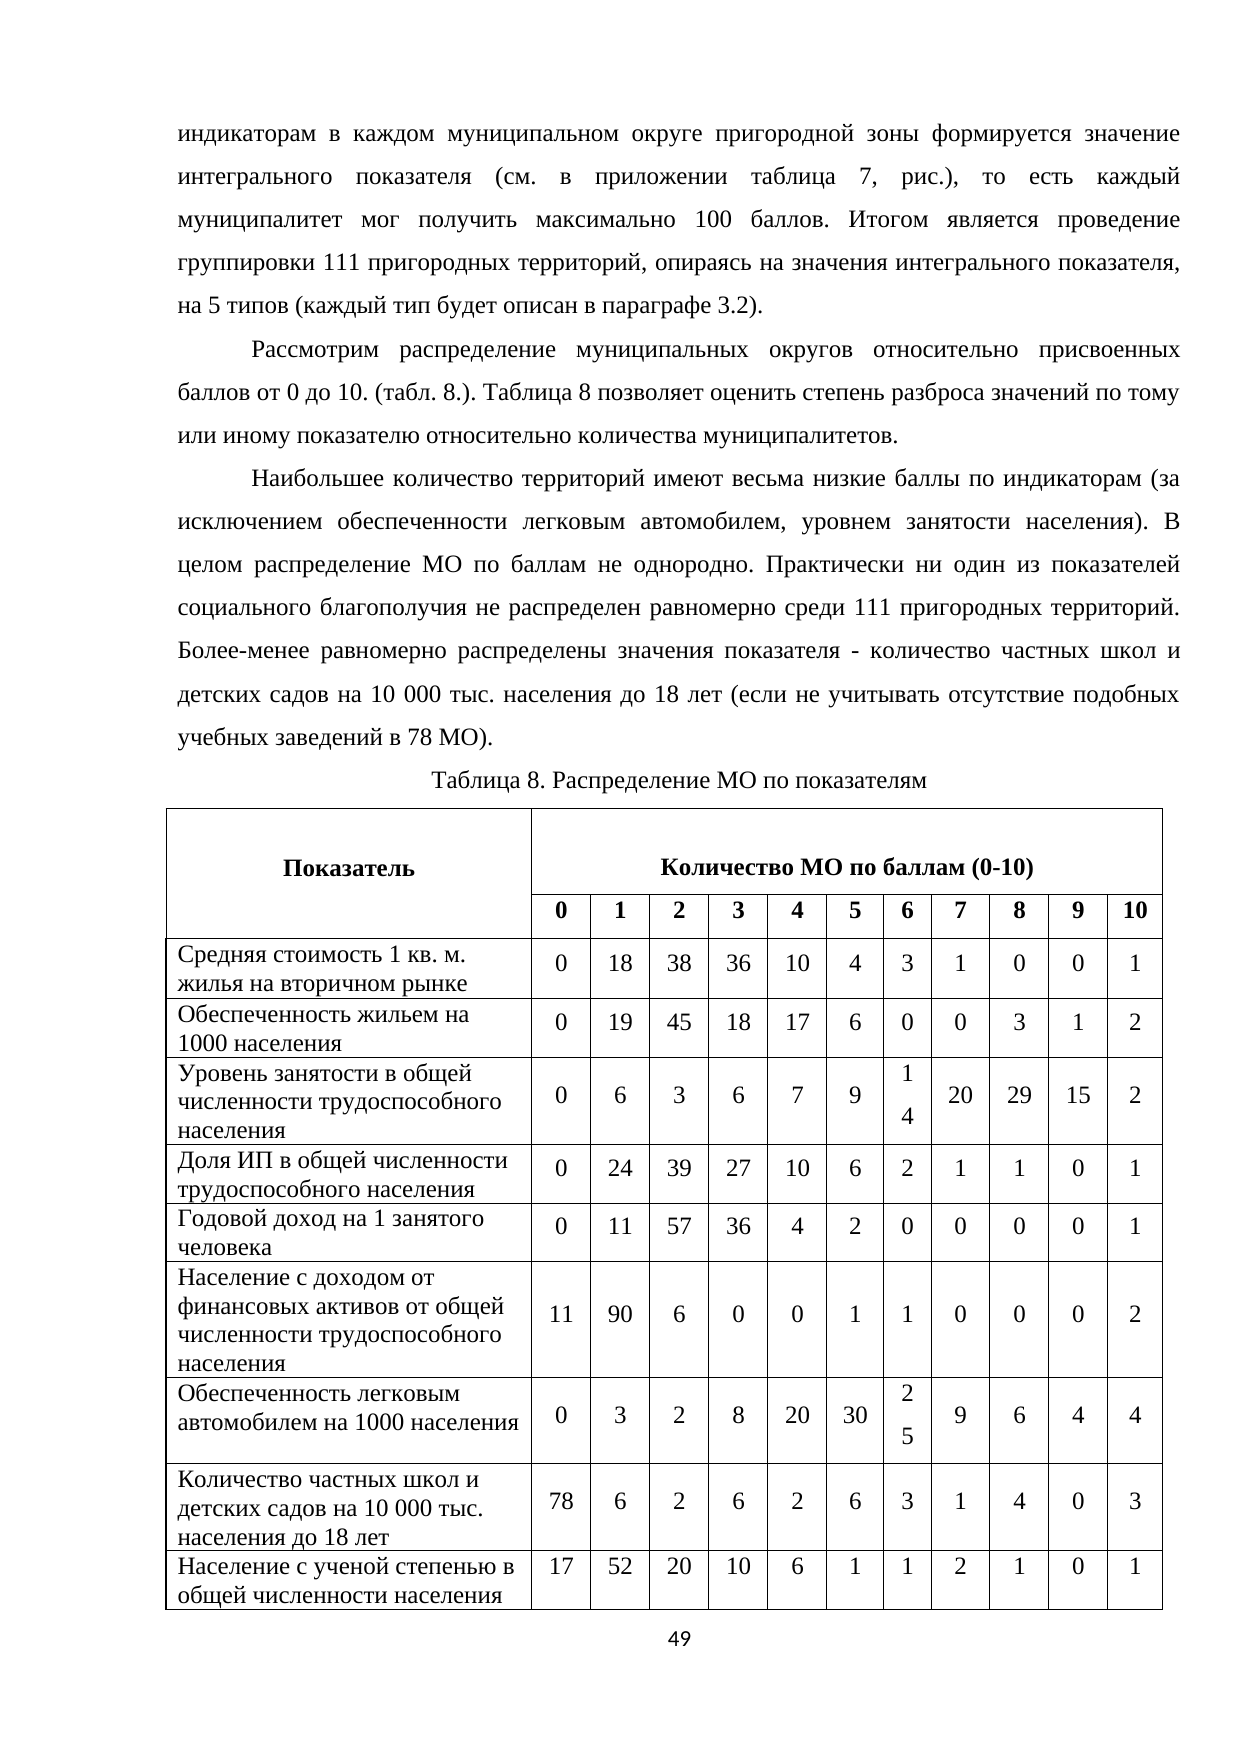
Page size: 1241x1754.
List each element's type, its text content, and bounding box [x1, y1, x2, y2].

table_cell 0 [990, 1204, 1048, 1261]
table_cell 2 [932, 1551, 989, 1609]
table_cell 2 [1108, 999, 1162, 1057]
table_cell 3 [591, 1378, 649, 1463]
table_cell 1 [1108, 1204, 1162, 1261]
table_cell 27 [709, 1145, 767, 1202]
table_cell 9 [1049, 895, 1107, 938]
table_cell 0 [990, 939, 1048, 998]
table_cell 2 [650, 895, 708, 938]
table_cell 0 [884, 1204, 931, 1261]
table_cell 1 [990, 1551, 1048, 1609]
table_cell 20 [932, 1058, 989, 1144]
table_cell 1 [932, 939, 989, 998]
table_cell 1 [1108, 939, 1162, 998]
table_cell 4 [1108, 1378, 1162, 1463]
table_cell 20 [650, 1551, 708, 1609]
table_cell 2 [827, 1204, 883, 1261]
text Наибольшее количество территорий имеют весьма низкие баллы по индикаторам (за исключением обеспеченности легковым автомобилем, уровнем занятости населения). В целом распределение МО по баллам не однородно. Практически ни один из показателей социального благополучия не распределен равномерно среди 111 пригородных территорий. Более-менее равномерно распределены значения показателя - количество частных школ и детских садов на 10 000 тыс. населения до 18 лет (если не учитывать отсутствие подобных учебных заведений в 78 МО). [177, 463, 1181, 751]
table_cell 0 [932, 999, 989, 1057]
table_cell 39 [650, 1145, 708, 1202]
table_cell 29 [990, 1058, 1048, 1144]
table_cell 8 [990, 895, 1048, 938]
table_cell 17 [768, 999, 826, 1057]
table_cell 1 [591, 895, 649, 938]
table_cell 4 [990, 1464, 1048, 1550]
table_cell 1 [1108, 1145, 1162, 1202]
table_cell 2 [650, 1378, 708, 1463]
table_cell 0 [532, 1204, 590, 1261]
table_cell 0 [1049, 1204, 1107, 1261]
table_cell 5 [827, 895, 883, 938]
table_cell 11 [591, 1204, 649, 1261]
table_cell 45 [650, 999, 708, 1057]
table_cell 2 [884, 1145, 931, 1202]
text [177, 118, 1181, 319]
table_cell 3 [1108, 1464, 1162, 1550]
table_cell 1 [990, 1145, 1048, 1202]
table_cell 4 [827, 939, 883, 998]
table_cell 8 [709, 1378, 767, 1463]
table_cell 2 [1108, 1262, 1162, 1377]
table_header Количество МО по баллам (0-10) [532, 809, 1162, 894]
table_cell 1 [827, 1551, 883, 1609]
table_cell 0 [532, 1378, 590, 1463]
table_cell 15 [1049, 1058, 1107, 1144]
table_cell 3 [709, 895, 767, 938]
table_cell 52 [591, 1551, 649, 1609]
table_cell Население с доходом от финансовых активов от общей численности трудоспособного населения [167, 1262, 531, 1377]
table_cell Годовой доход на 1 занятого человека [167, 1204, 531, 1261]
table_cell 90 [591, 1262, 649, 1377]
table_cell 3 [884, 1464, 931, 1550]
table_cell 0 [884, 999, 931, 1057]
table_cell 18 [591, 939, 649, 998]
table_header Показатель [167, 809, 531, 938]
table_cell 17 [532, 1551, 590, 1609]
table_cell Количество частных школ и детских садов на 10 000 тыс. населения до 18 лет [167, 1464, 531, 1550]
table_cell 1 [884, 1262, 931, 1377]
table_cell 6 [709, 1464, 767, 1550]
table_cell 19 [591, 999, 649, 1057]
table_cell 0 [768, 1262, 826, 1377]
table_cell 1 [884, 1551, 931, 1609]
table_cell Уровень занятости в общей численности трудоспособного населения [167, 1058, 531, 1144]
table_cell Обеспеченность легковым автомобилем на 1000 населения [167, 1378, 531, 1463]
table_cell 57 [650, 1204, 708, 1261]
table_cell 0 [532, 939, 590, 998]
table_cell 0 [532, 895, 590, 938]
table_cell 0 [1049, 1145, 1107, 1202]
table_cell 0 [1049, 939, 1107, 998]
table_cell 6 [884, 895, 931, 938]
table_cell 2 [768, 1464, 826, 1550]
table_cell 6 [827, 999, 883, 1057]
table_cell 24 [591, 1145, 649, 1202]
table_cell 2 [650, 1464, 708, 1550]
table_cell 0 [1049, 1551, 1107, 1609]
table_cell 1 [827, 1262, 883, 1377]
table_cell 1 [1049, 999, 1107, 1057]
table_cell 78 [532, 1464, 590, 1550]
table_cell 0 [532, 1058, 590, 1144]
table_cell 3 [650, 1058, 708, 1144]
table_cell 0 [532, 1145, 590, 1202]
table_cell 10 [768, 939, 826, 998]
table_cell 1 [932, 1464, 989, 1550]
table_cell 6 [709, 1058, 767, 1144]
table_cell 6 [768, 1551, 826, 1609]
table_cell 0 [1049, 1464, 1107, 1550]
table_cell 3 [884, 939, 931, 998]
table_cell 4 [768, 895, 826, 938]
table_cell 1 [932, 1145, 989, 1202]
table_cell 0 [532, 999, 590, 1057]
table_cell 4 [1049, 1378, 1107, 1463]
table_cell 7 [768, 1058, 826, 1144]
table_cell 3 [990, 999, 1048, 1057]
table_cell 4 [768, 1204, 826, 1261]
table_cell Доля ИП в общей численности трудоспособного населения [167, 1145, 531, 1202]
table_cell 0 [932, 1262, 989, 1377]
table_cell 30 [827, 1378, 883, 1463]
table_cell 6 [650, 1262, 708, 1377]
table_cell 10 [768, 1145, 826, 1202]
table_cell 18 [709, 999, 767, 1057]
table_cell 0 [932, 1204, 989, 1261]
table_cell 36 [709, 939, 767, 998]
table_cell 6 [591, 1464, 649, 1550]
table_cell 10 [709, 1551, 767, 1609]
table_cell 7 [932, 895, 989, 938]
table_cell Средняя стоимость 1 кв. м. жилья на вторичном рынке [167, 939, 531, 998]
table_cell 38 [650, 939, 708, 998]
table_cell 9 [827, 1058, 883, 1144]
table_cell Обеспеченность жильем на 1000 населения [167, 999, 531, 1057]
table_cell 6 [827, 1145, 883, 1202]
table_cell 6 [990, 1378, 1048, 1463]
table_cell 1 [1108, 1551, 1162, 1609]
table_cell 10 [1108, 895, 1162, 938]
table_cell 11 [532, 1262, 590, 1377]
table_cell 20 [768, 1378, 826, 1463]
table_cell 6 [827, 1464, 883, 1550]
table_cell 25 [884, 1378, 931, 1463]
text Рассмотрим распределение муниципальных округов относительно присвоенных баллов от 0 до 10. (табл. 8.). Таблица 8 позволяет оценить степень разброса значений по тому или иному показателю относительно количества муниципалитетов. [177, 334, 1181, 449]
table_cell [167, 1551, 531, 1609]
table_cell 0 [1049, 1262, 1107, 1377]
table_cell 9 [932, 1378, 989, 1463]
table_cell 2 [1108, 1058, 1162, 1144]
table_cell 36 [709, 1204, 767, 1261]
table_cell 0 [990, 1262, 1048, 1377]
table_cell 6 [591, 1058, 649, 1144]
table_cell 14 [884, 1058, 931, 1144]
text Таблица 8. Распределение МО по показателям [177, 765, 1181, 794]
table_cell 0 [709, 1262, 767, 1377]
